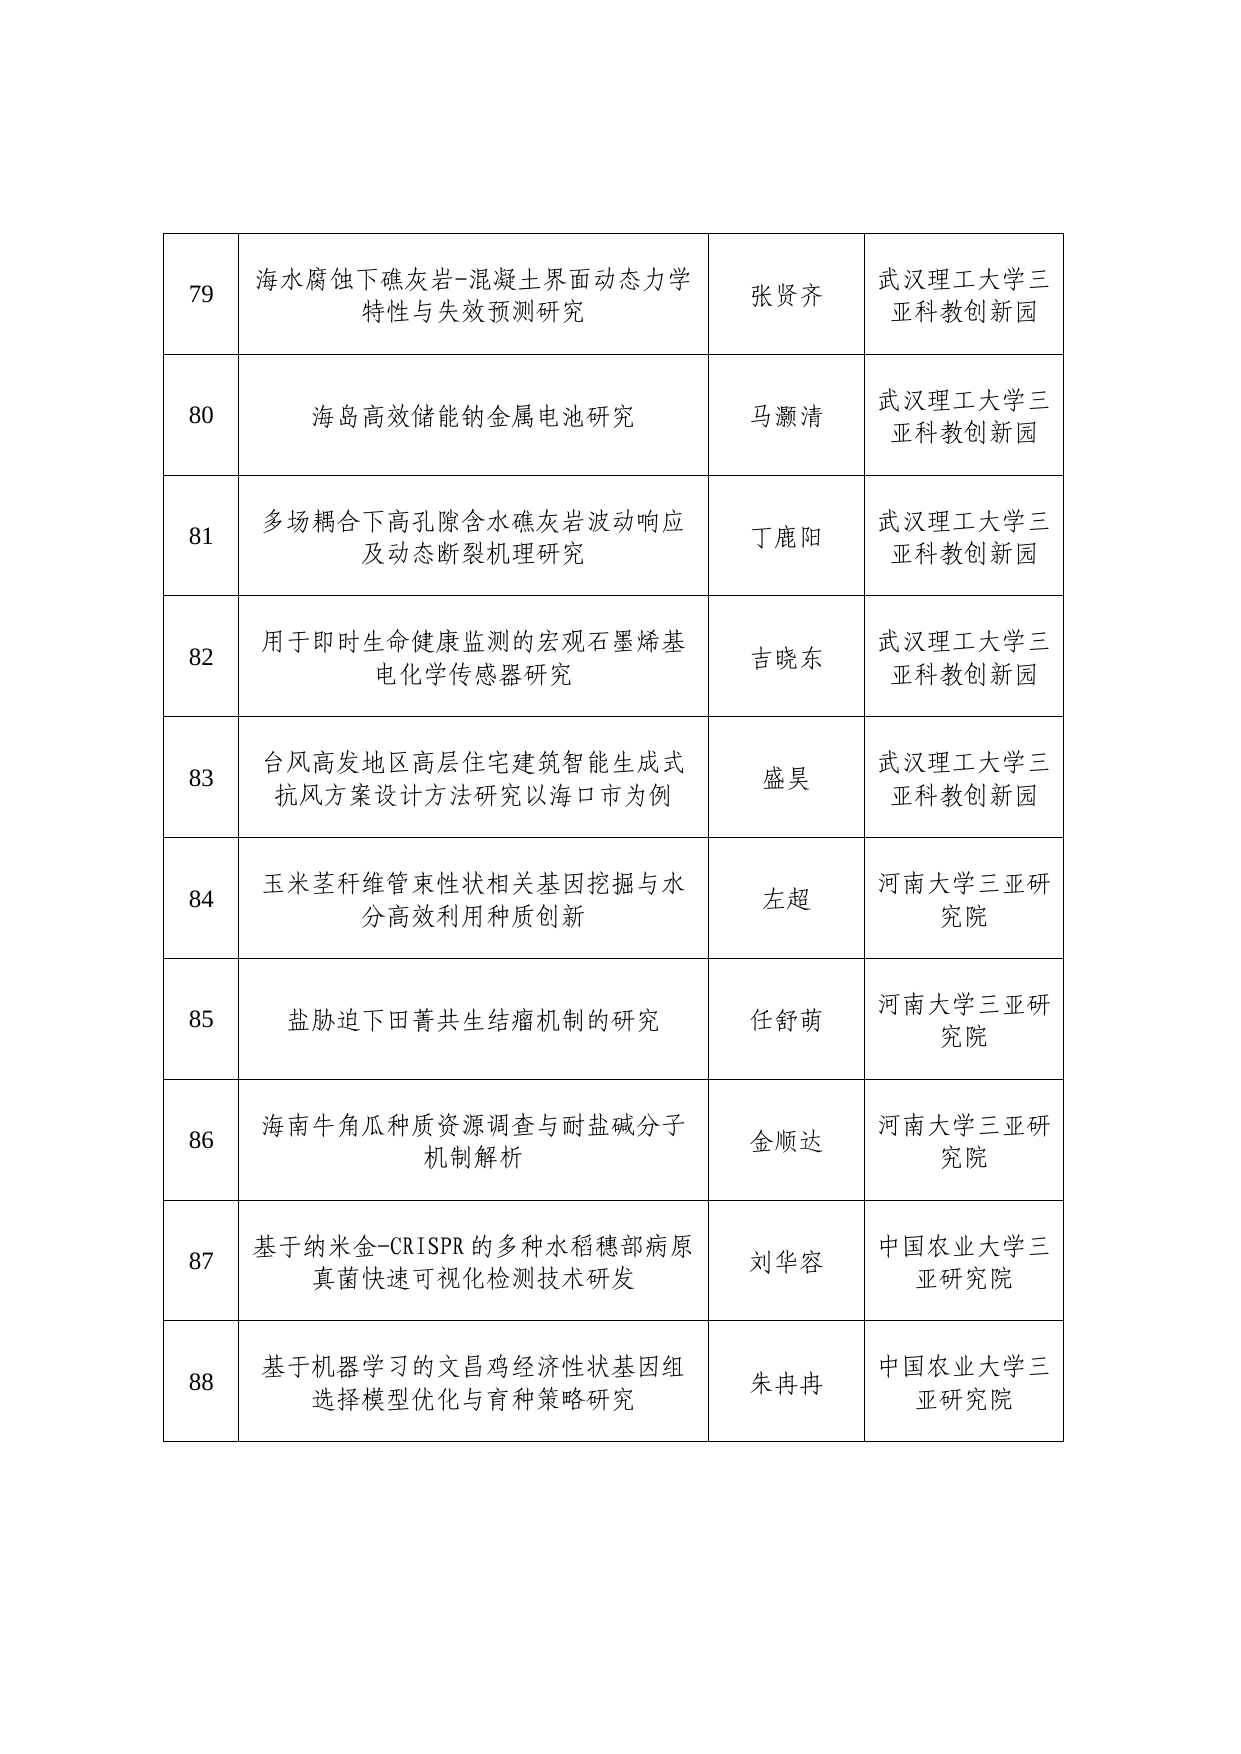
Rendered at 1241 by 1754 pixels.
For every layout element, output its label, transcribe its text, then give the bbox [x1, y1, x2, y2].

table_cell 海岛高效储能钠金属电池研究 [239, 355, 708, 474]
table_cell 盛昊 [709, 717, 864, 837]
table_cell 海南牛角瓜种质资源调查与耐盐碱分子机制解析 [239, 1080, 708, 1199]
table_cell 武汉理工大学三亚科教创新园 [865, 476, 1063, 595]
table_cell 河南大学三亚研究院 [865, 1080, 1063, 1199]
table_cell 82 [164, 596, 238, 716]
table_cell 86 [164, 1080, 238, 1199]
table_cell 中国农业大学三亚研究院 [865, 1321, 1063, 1441]
table_cell 左超 [709, 838, 864, 958]
table_cell 刘华容 [709, 1201, 864, 1320]
table_cell 81 [164, 476, 238, 595]
table_cell 朱冉冉 [709, 1321, 864, 1441]
table_cell 83 [164, 717, 238, 837]
table_cell 武汉理工大学三亚科教创新园 [865, 596, 1063, 716]
table_cell 河南大学三亚研究院 [865, 838, 1063, 958]
table_cell 用于即时生命健康监测的宏观石墨烯基电化学传感器研究 [239, 596, 708, 716]
table_cell 84 [164, 838, 238, 958]
table_cell 85 [164, 959, 238, 1079]
table_cell 87 [164, 1201, 238, 1320]
table_cell 中国农业大学三亚研究院 [865, 1201, 1063, 1320]
table_cell 玉米茎秆维管束性状相关基因挖掘与水分高效利用种质创新 [239, 838, 708, 958]
table_cell 盐胁迫下田菁共生结瘤机制的研究 [239, 959, 708, 1079]
table_cell 武汉理工大学三亚科教创新园 [865, 234, 1063, 354]
table_cell 马灏清 [709, 355, 864, 474]
table_cell 台风高发地区高层住宅建筑智能生成式抗风方案设计方法研究以海口市为例 [239, 717, 708, 837]
table_cell 多场耦合下高孔隙含水礁灰岩波动响应及动态断裂机理研究 [239, 476, 708, 595]
table_cell 吉晓东 [709, 596, 864, 716]
table_cell 88 [164, 1321, 238, 1441]
table_cell 张贤齐 [709, 234, 864, 354]
table_cell 任舒萌 [709, 959, 864, 1079]
table_cell 武汉理工大学三亚科教创新园 [865, 355, 1063, 474]
table_cell 海水腐蚀下礁灰岩-混凝土界面动态力学特性与失效预测研究 [239, 234, 708, 354]
table_cell 河南大学三亚研究院 [865, 959, 1063, 1079]
table_cell 基于纳米金-CRISPR的多种水稻穗部病原真菌快速可视化检测技术研发 [239, 1201, 708, 1320]
table_cell 金顺达 [709, 1080, 864, 1199]
table_cell 武汉理工大学三亚科教创新园 [865, 717, 1063, 837]
table_cell 丁鹿阳 [709, 476, 864, 595]
table_cell 基于机器学习的文昌鸡经济性状基因组选择模型优化与育种策略研究 [239, 1321, 708, 1441]
table_cell 79 [164, 234, 238, 354]
table_cell 80 [164, 355, 238, 474]
